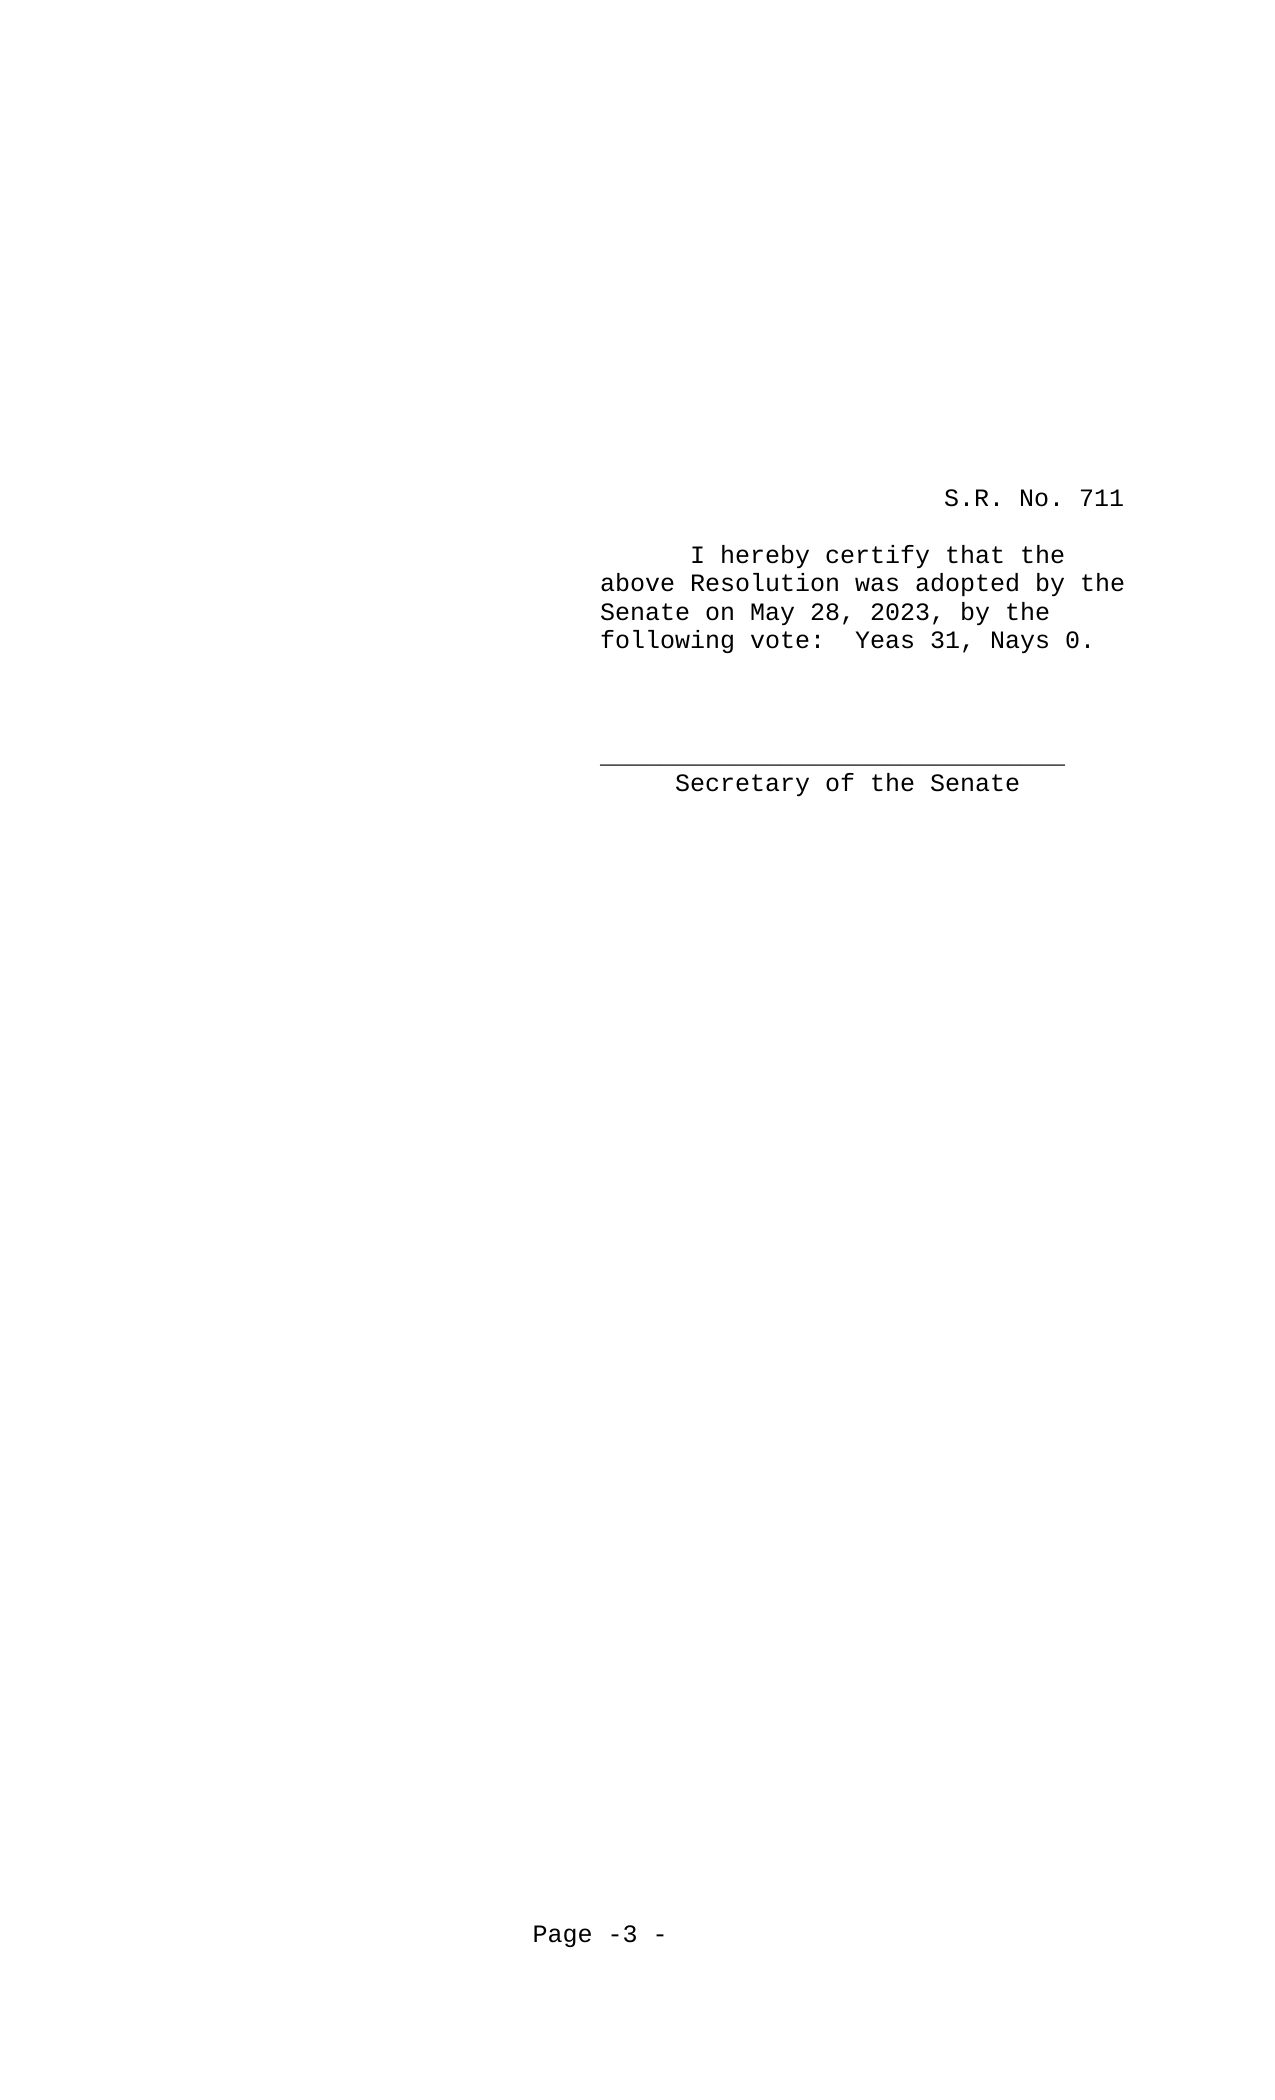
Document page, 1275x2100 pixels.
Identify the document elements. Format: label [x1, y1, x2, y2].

text [600, 514, 1125, 799]
